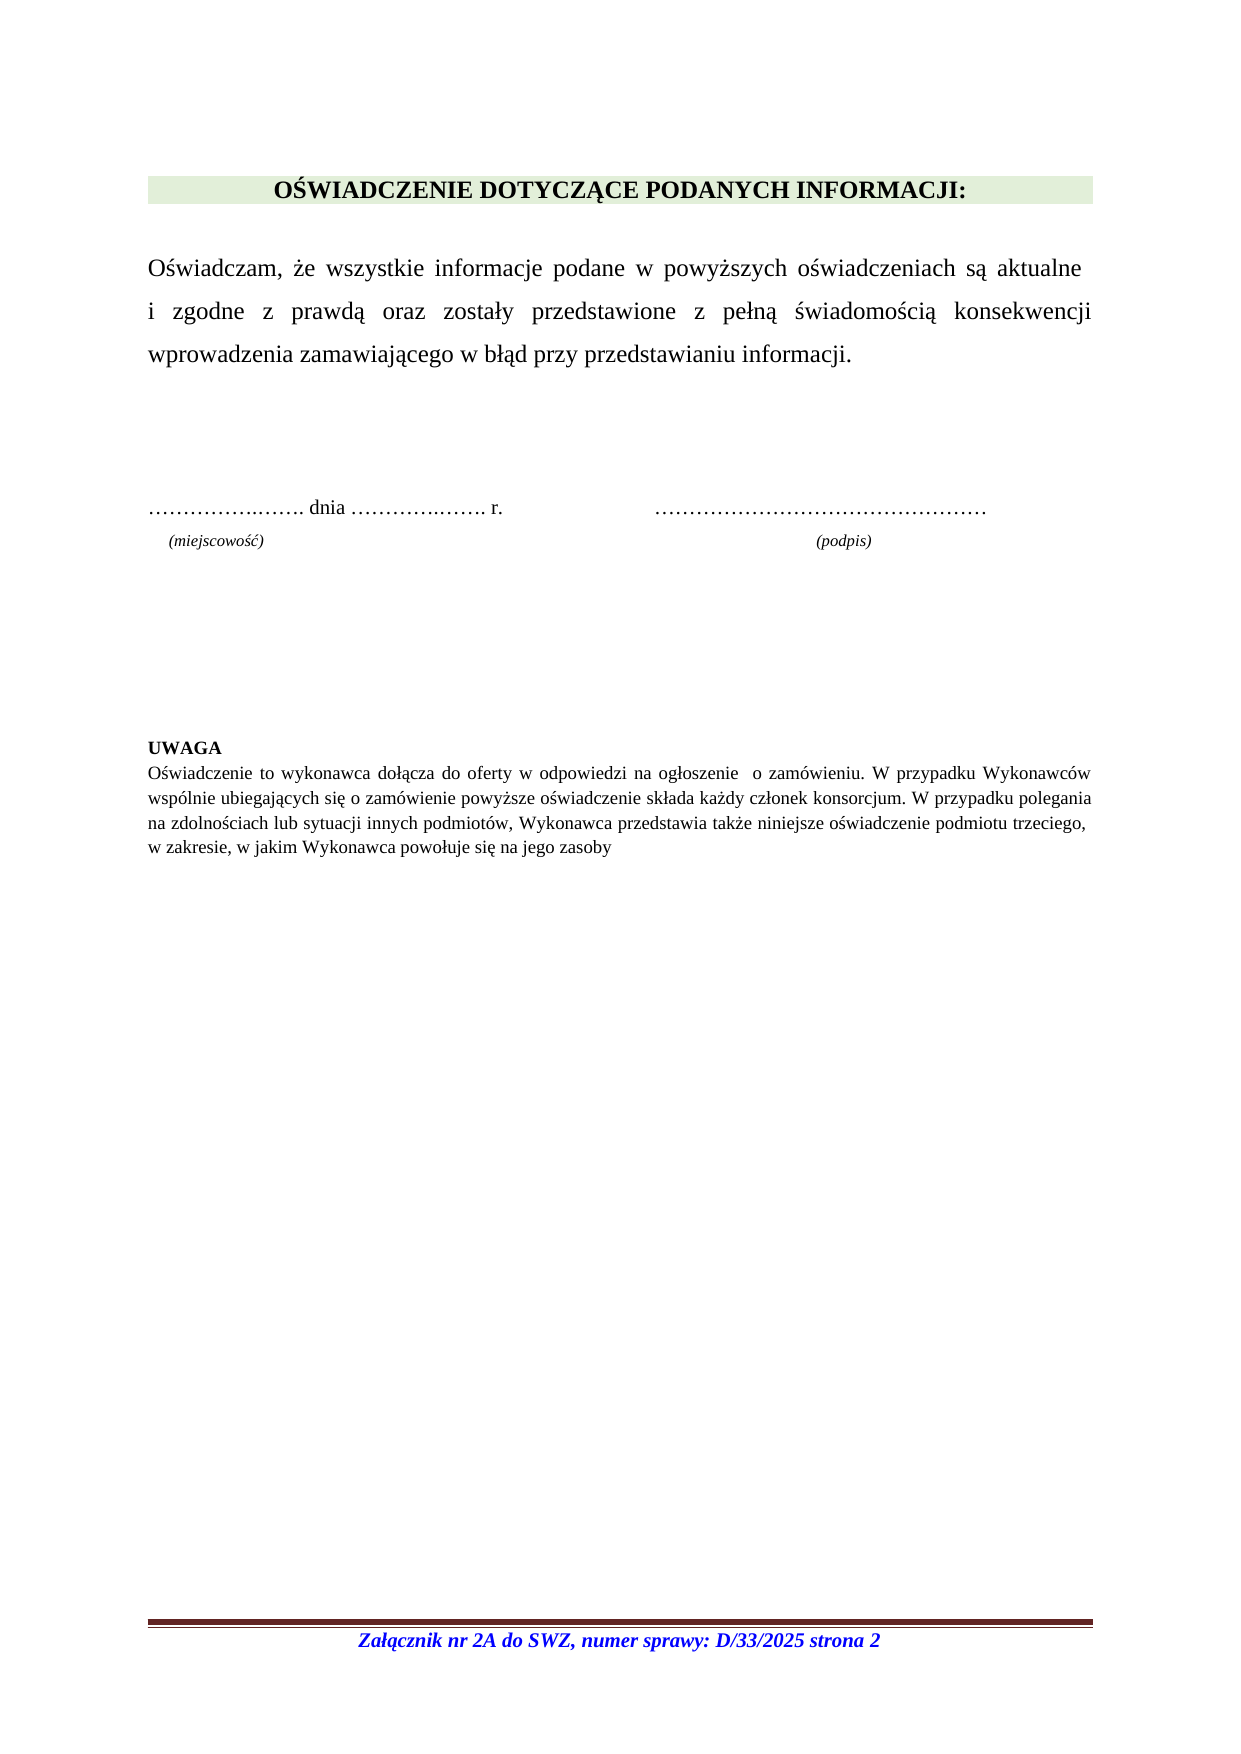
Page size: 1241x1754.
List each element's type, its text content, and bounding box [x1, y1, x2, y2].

text UWAGA [148, 737, 1093, 759]
text OŚWIADCZENIE DOTYCZĄCE PODANYCH INFORMACJI: [148, 176, 1093, 204]
text …………….……. dnia ………….……. r. ………………………………………… [148, 495, 1093, 519]
text Oświadczenie to wykonawca dołącza do oferty w odpowiedzi na ogłoszenie o zamówieniu. W przypadku Wykonawców wspólnie ubiegających się o zamówienie powyższe oświadczenie składa każdy członek konsorcjum. W przypadku polegania na zdolnościach lub sytuacji innych podmiotów, Wykonawca przedstawia także niniejsze oświadczenie podmiotu trzeciego, w zakresie, w jakim Wykonawca powołuje się na jego zasoby [148, 762, 1093, 858]
text Oświadczam, że wszystkie informacje podane w powyższych oświadczeniach są aktualne i zgodne z prawdą oraz zostały przedstawione z pełną świadomością konsekwencji wprowadzenia zamawiającego w błąd przy przedstawianiu informacji. [148, 253, 1093, 368]
text (miejscowość) (podpis) [148, 531, 1093, 550]
